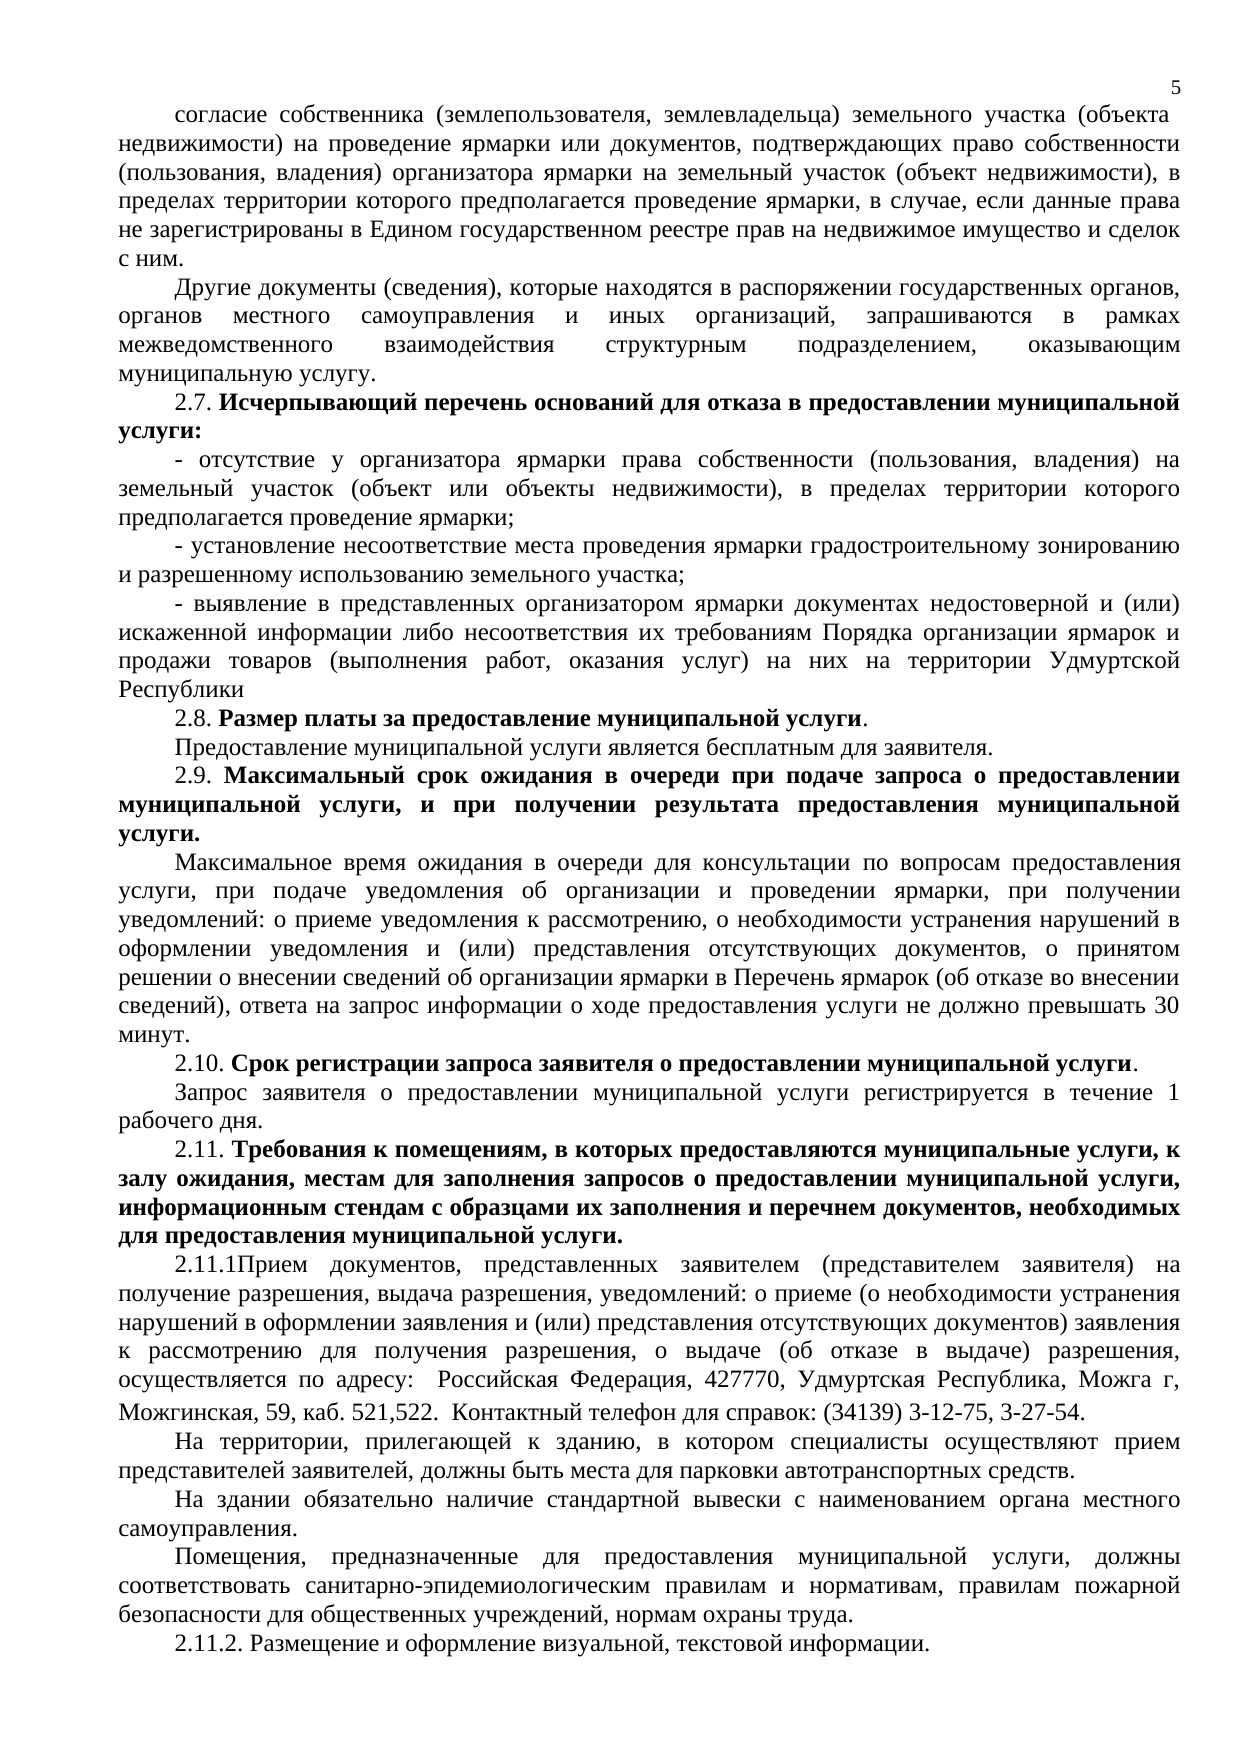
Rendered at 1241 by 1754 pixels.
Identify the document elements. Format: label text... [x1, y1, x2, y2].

text 2.11.1Прием документов, представленных заявителем (представителем заявителя) на получение разрешения, выдача разрешения, уведомлений: о приеме (о необходимости устранения нарушений в оформлении заявления и (или) представления отсутствующих документов) заявления к рассмотрению для получения разрешения, о выдаче (об отказе в выдаче) разрешения, осуществляется по адресу: Российская Федерация, 427770, Удмуртская Республика, Можга г, Можгинская, 59, каб. 521,522. Контактный телефон для справок: (34139) 3-12-75, 3-27-54. [118, 1249, 1181, 1426]
text - выявление в представленных организатором ярмарки документах недостоверной и (или) искаженной информации либо несоответствия их требованиям Порядка организации ярмарок и продажи товаров (выполнения работ, оказания услуг) на них на территории Удмуртской Республики [118, 588, 1181, 703]
text 2.11.2. Размещение и оформление визуальной, текстовой информации. [118, 1628, 1181, 1656]
text Предоставление муниципальной услуги является бесплатным для заявителя. [118, 732, 1181, 760]
text Максимальное время ожидания в очереди для консультации по вопросам предоставления услуги, при подаче уведомления об организации и проведении ярмарки, при получении уведомлений: о приеме уведомления к рассмотрению, о необходимости устранения нарушений в оформлении уведомления и (или) представления отсутствующих документов, о принятом решении о внесении сведений об организации ярмарки в Перечень ярмарок (об отказе во внесении сведений), ответа на запрос информации о ходе предоставления услуги не должно превышать 30 минут. [118, 847, 1181, 1048]
text - установление несоответствие места проведения ярмарки градостроительному зонированию и разрешенному использованию земельного участка; [118, 530, 1181, 588]
text Запрос заявителя о предоставлении муниципальной услуги регистрируется в течение 1 рабочего дня. [118, 1077, 1181, 1134]
text 2.7. Исчерпывающий перечень оснований для отказа в предоставлении муниципальной услуги: [118, 387, 1181, 444]
text - отсутствие у организатора ярмарки права собственности (пользования, владения) на земельный участок (объект или объекты недвижимости), в пределах территории которого предполагается проведение ярмарки; [118, 444, 1181, 530]
text 2.9. Максимальный срок ожидания в очереди при подаче запроса о предоставлении муниципальной услуги, и при получении результата предоставления муниципальной услуги. [118, 760, 1181, 847]
text На здании обязательно наличие стандартной вывески с наименованием органа местного самоуправления. [118, 1484, 1181, 1541]
text 2.11. Требования к помещениям, в которых предоставляются муниципальные услуги, к залу ожидания, местам для заполнения запросов о предоставлении муниципальной услуги, информационным стендам с образцами их заполнения и перечнем документов, необходимых для предоставления муниципальной услуги. [118, 1134, 1181, 1249]
text согласие собственника (землепользователя, землевладельца) земельного участка (объекта недвижимости) на проведение ярмарки или документов, подтверждающих право собственности (пользования, владения) организатора ярмарки на земельный участок (объект недвижимости), в пределах территории которого предполагается проведение ярмарки, в случае, если данные права не зарегистрированы в Едином государственном реестре прав на недвижимое имущество и сделок с ним. [118, 99, 1181, 272]
text Помещения, предназначенные для предоставления муниципальной услуги, должны соответствовать санитарно-эпидемиологическим правилам и нормативам, правилам пожарной безопасности для общественных учреждений, нормам охраны труда. [118, 1541, 1181, 1628]
text На территории, прилегающей к зданию, в котором специалисты осуществляют прием представителей заявителей, должны быть места для парковки автотранспортных средств. [118, 1426, 1181, 1484]
text Другие документы (сведения), которые находятся в распоряжении государственных органов, органов местного самоуправления и иных организаций, запрашиваются в рамках межведомственного взаимодействия структурным подразделением, оказывающим муниципальную услугу. [118, 272, 1181, 387]
text 2.10. Срок регистрации запроса заявителя о предоставлении муниципальной услуги. [118, 1048, 1181, 1077]
text 2.8. Размер платы за предоставление муниципальной услуги. [118, 703, 1181, 732]
